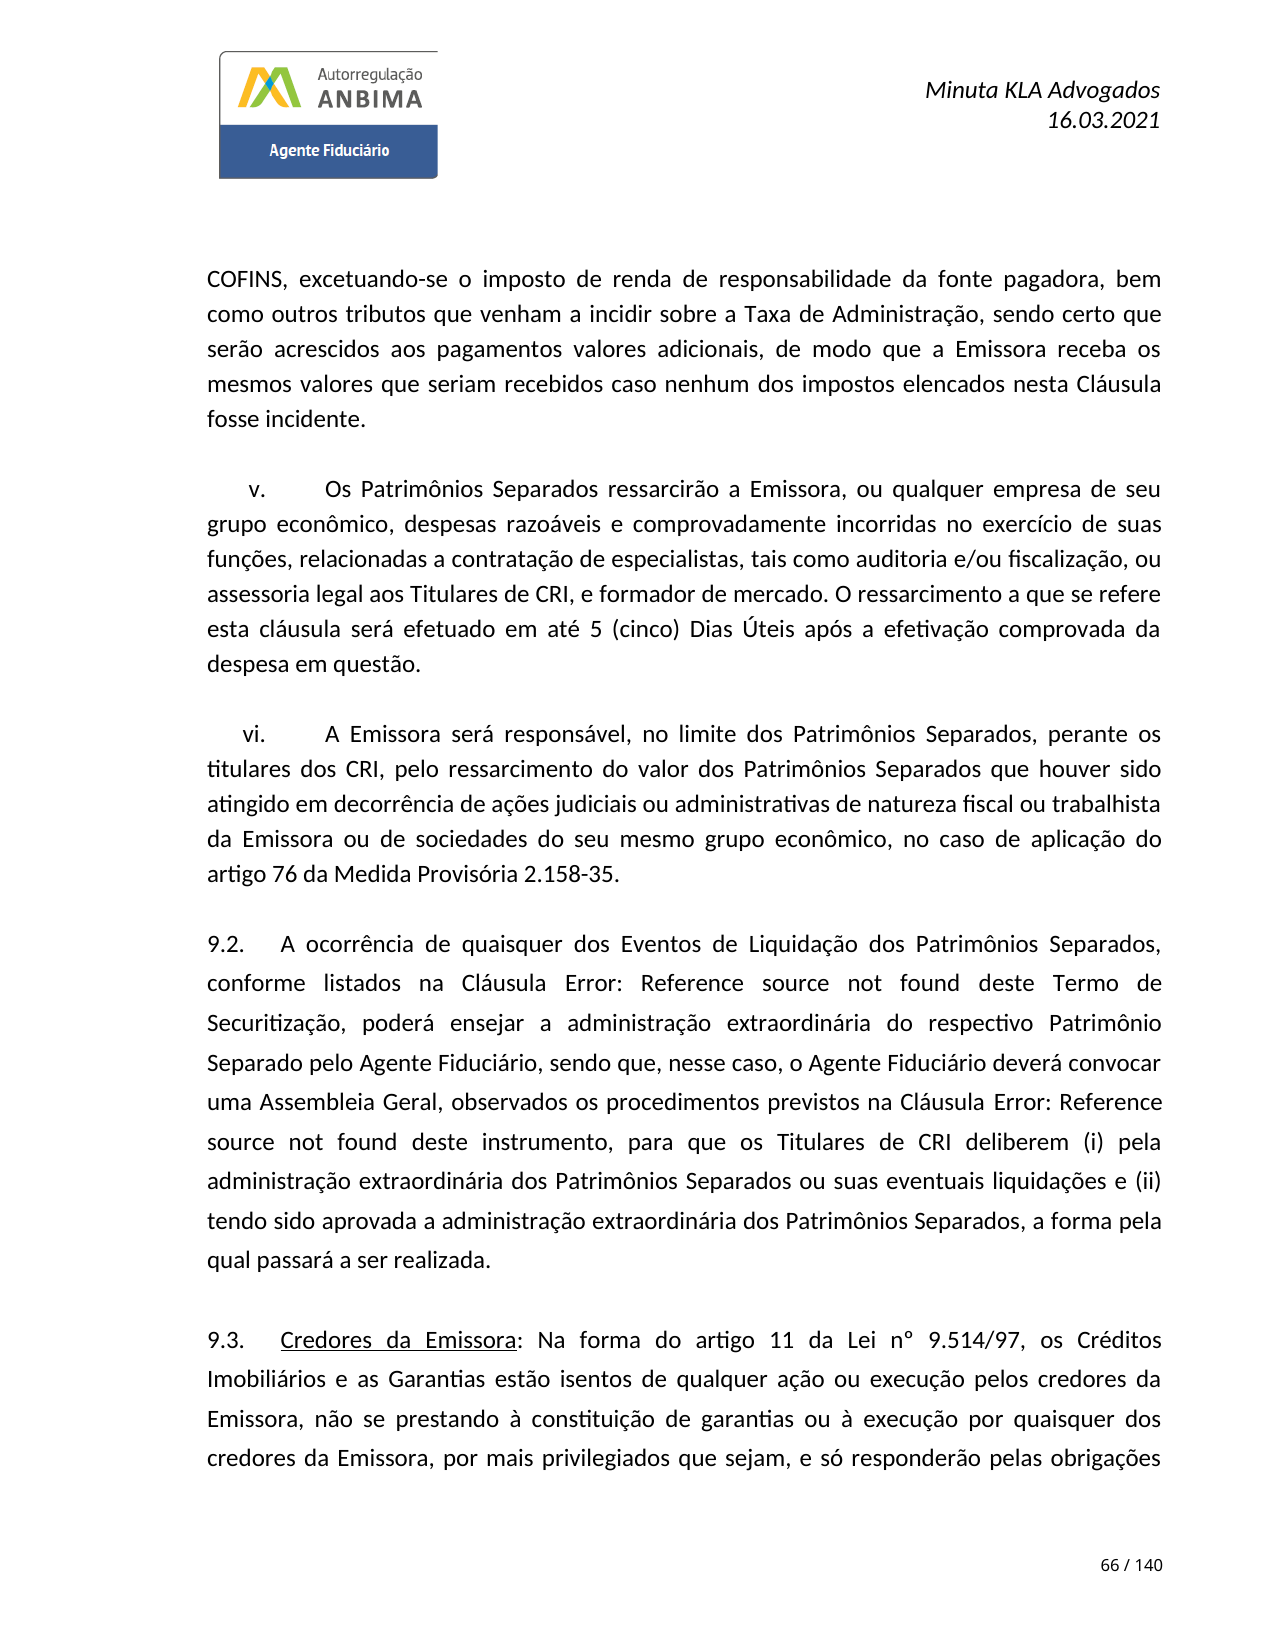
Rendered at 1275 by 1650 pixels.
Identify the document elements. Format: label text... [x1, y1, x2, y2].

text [207, 1324, 1163, 1473]
list A Emissora será responsável, no limite dos Patrimônios Separados, perante os titulares dos CRI, pelo ressarcimento do valor dos Patrimônios Separados que houver sido atingido em decorrência de ações judiciais ou administrativas de natureza fiscal ou trabalhista da Emissora ou de sociedades do seu mesmo grupo econômico, no caso de aplicação do artigo 76 da Medida Provisória 2.158-35. [207, 718, 1163, 888]
list Os Patrimônios Separados ressarcirão a Emissora, ou qualquer empresa de seu grupo econômico, despesas razoáveis e comprovadamente incorridas no exercício de suas funções, relacionadas a contratação de especialistas, tais como auditoria e/ou fiscalização, ou assessoria legal aos Titulares de CRI, e formador de mercado. O ressarcimento a que se refere esta cláusula será efetuado em até 5 (cinco) Dias Úteis após a efetivação comprovada da despesa em questão. [207, 473, 1163, 678]
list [207, 263, 1163, 433]
